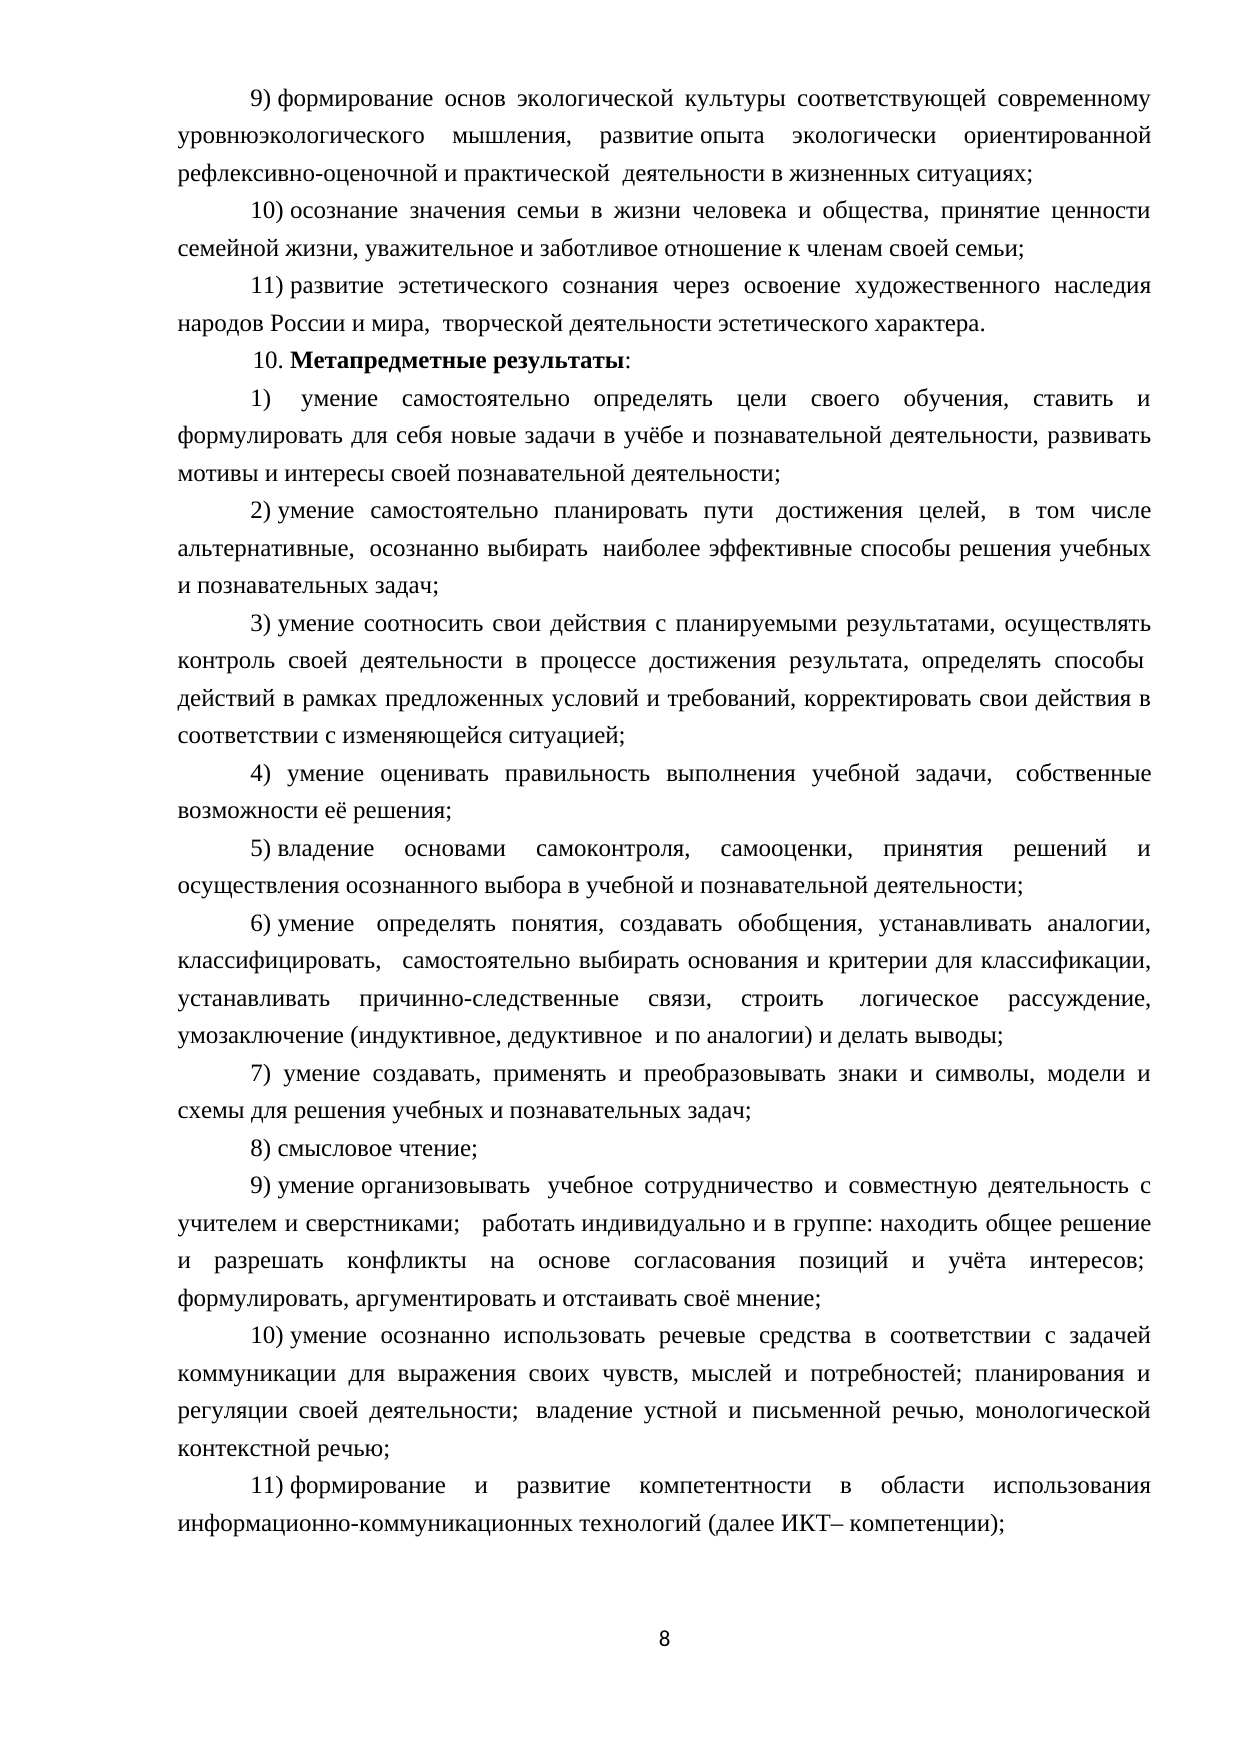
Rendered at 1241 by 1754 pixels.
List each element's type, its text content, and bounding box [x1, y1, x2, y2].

text 10) осознание значения семьи в жизни человека и общества, принятие ценности семейной жизни, уважительное и заботливое отношение к членам своей семьи; [177, 186, 1152, 261]
text 11) развитие эстетического сознания через освоение художественного наследия народов России и мира, творческой деятельности эстетического характера. [177, 261, 1152, 336]
text 9) умение организовывать учебное сотрудничество и совместную деятельность с учителем и сверстниками; работать индивидуально и в группе: находить общее решение и разрешать конфликты на основе согласования позиций и учёта интересов; формулировать, аргументировать и отстаивать своё мнение; [177, 1161, 1152, 1311]
text 11) формирование и развитие компетентности в области использования информационно-коммуникационных технологий (далее ИКТ– компетенции); [177, 1461, 1152, 1536]
text 10. Метапредметные результаты: [177, 336, 1152, 374]
text 9) формирование основ экологической культуры соответствующей современному уровнюэкологического мышления, развитие опыта экологически ориентированной рефлексивно-оценочной и практической деятельности в жизненных ситуациях; [177, 74, 1152, 186]
text 3) умение соотносить свои действия с планируемыми результатами, осуществлять контроль своей деятельности в процессе достижения результата, определять способы действий в рамках предложенных условий и требований, корректировать свои действия в соответствии с изменяющейся ситуацией; [177, 599, 1152, 749]
text 2) умение самостоятельно планировать пути достижения целей, в том числе альтернативные, осознанно выбирать наиболее эффективные способы решения учебных и познавательных задач; [177, 486, 1152, 599]
text 8) смысловое чтение; [177, 1124, 1152, 1161]
text 4) умение оценивать правильность выполнения учебной задачи, собственные возможности её решения; [177, 749, 1152, 824]
text 10) умение осознанно использовать речевые средства в соответствии с задачей коммуникации для выражения своих чувств, мыслей и потребностей; планирования и регуляции своей деятельности; владение устной и письменной речью, монологической контекстной речью; [177, 1311, 1152, 1461]
text 5) владение основами самоконтроля, самооценки, принятия решений и осуществления осознанного выбора в учебной и познавательной деятельности; [177, 824, 1152, 899]
text 1) умение самостоятельно определять цели своего обучения, ставить и формулировать для себя новые задачи в учёбе и познавательной деятельности, развивать мотивы и интересы своей познавательной деятельности; [177, 374, 1152, 486]
text 6) умение определять понятия, создавать обобщения, устанавливать аналогии, классифицировать, самостоятельно выбирать основания и критерии для классификации, устанавливать причинно-следственные связи, строить логическое рассуждение, умозаключение (индуктивное, дедуктивное и по аналогии) и делать выводы; [177, 899, 1152, 1049]
text 7) умение создавать, применять и преобразовывать знаки и символы, модели и схемы для решения учебных и познавательных задач; [177, 1049, 1152, 1124]
